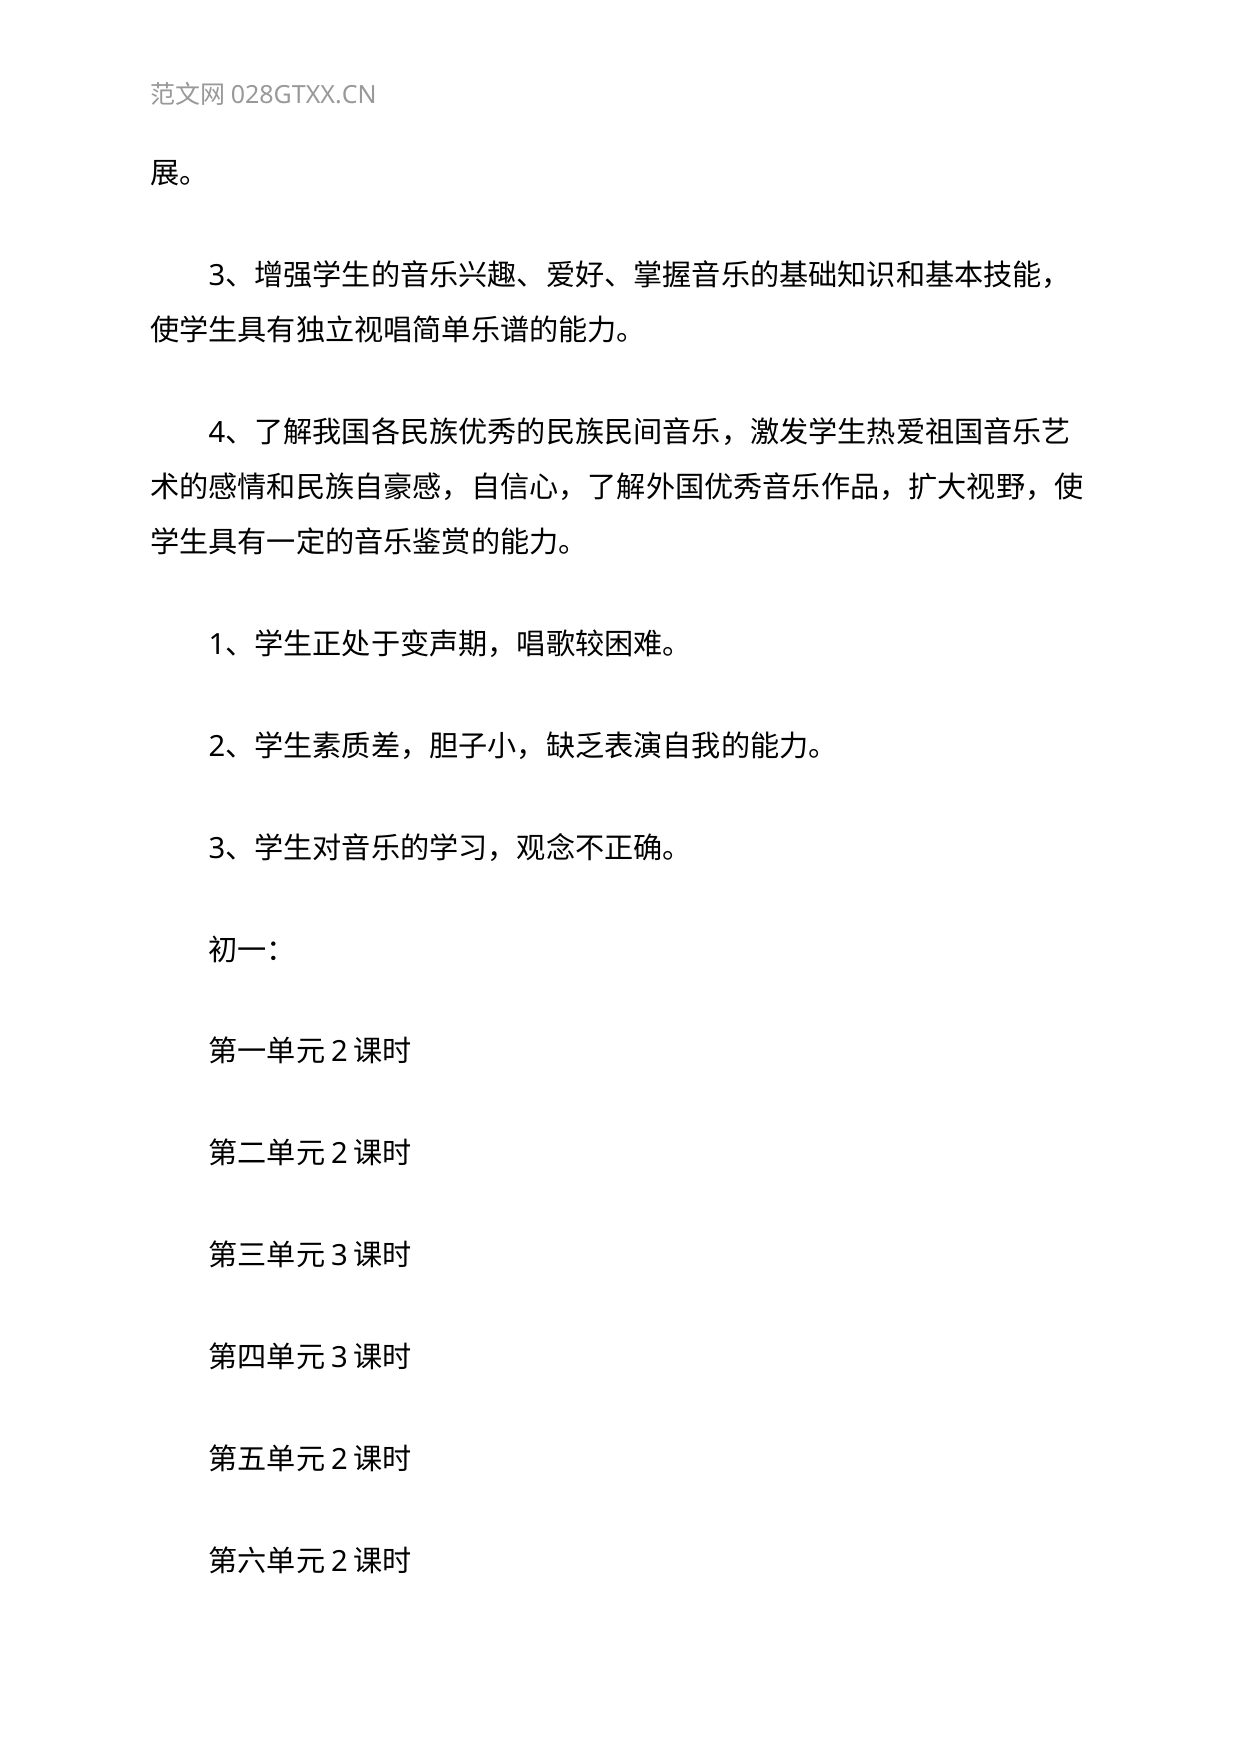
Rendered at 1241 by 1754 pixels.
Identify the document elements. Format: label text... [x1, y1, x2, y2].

text 3、学生对音乐的学习，观念不正确。 [150, 824, 1090, 867]
text 第二单元2课时 [150, 1130, 1090, 1172]
text 第三单元3课时 [150, 1232, 1090, 1274]
text 第一单元2课时 [150, 1028, 1090, 1070]
text 3、增强学生的音乐兴趣、爱好、掌握音乐的基础知识和基本技能，使学生具有独立视唱简单乐谱的能力。 [150, 252, 1090, 349]
text 4、了解我国各民族优秀的民族民间音乐，激发学生热爱祖国音乐艺术的感情和民族自豪感，自信心，了解外国优秀音乐作品，扩大视野，使学生具有一定的音乐鉴赏的能力。 [150, 408, 1090, 561]
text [150, 150, 1090, 192]
text 第四单元3课时 [150, 1334, 1090, 1376]
text 初一： [150, 926, 1090, 968]
text 2、学生素质差，胆子小，缺乏表演自我的能力。 [150, 722, 1090, 764]
text 第六单元2课时 [150, 1538, 1090, 1580]
text 1、学生正处于变声期，唱歌较困难。 [150, 620, 1090, 663]
text 第五单元2课时 [150, 1436, 1090, 1478]
